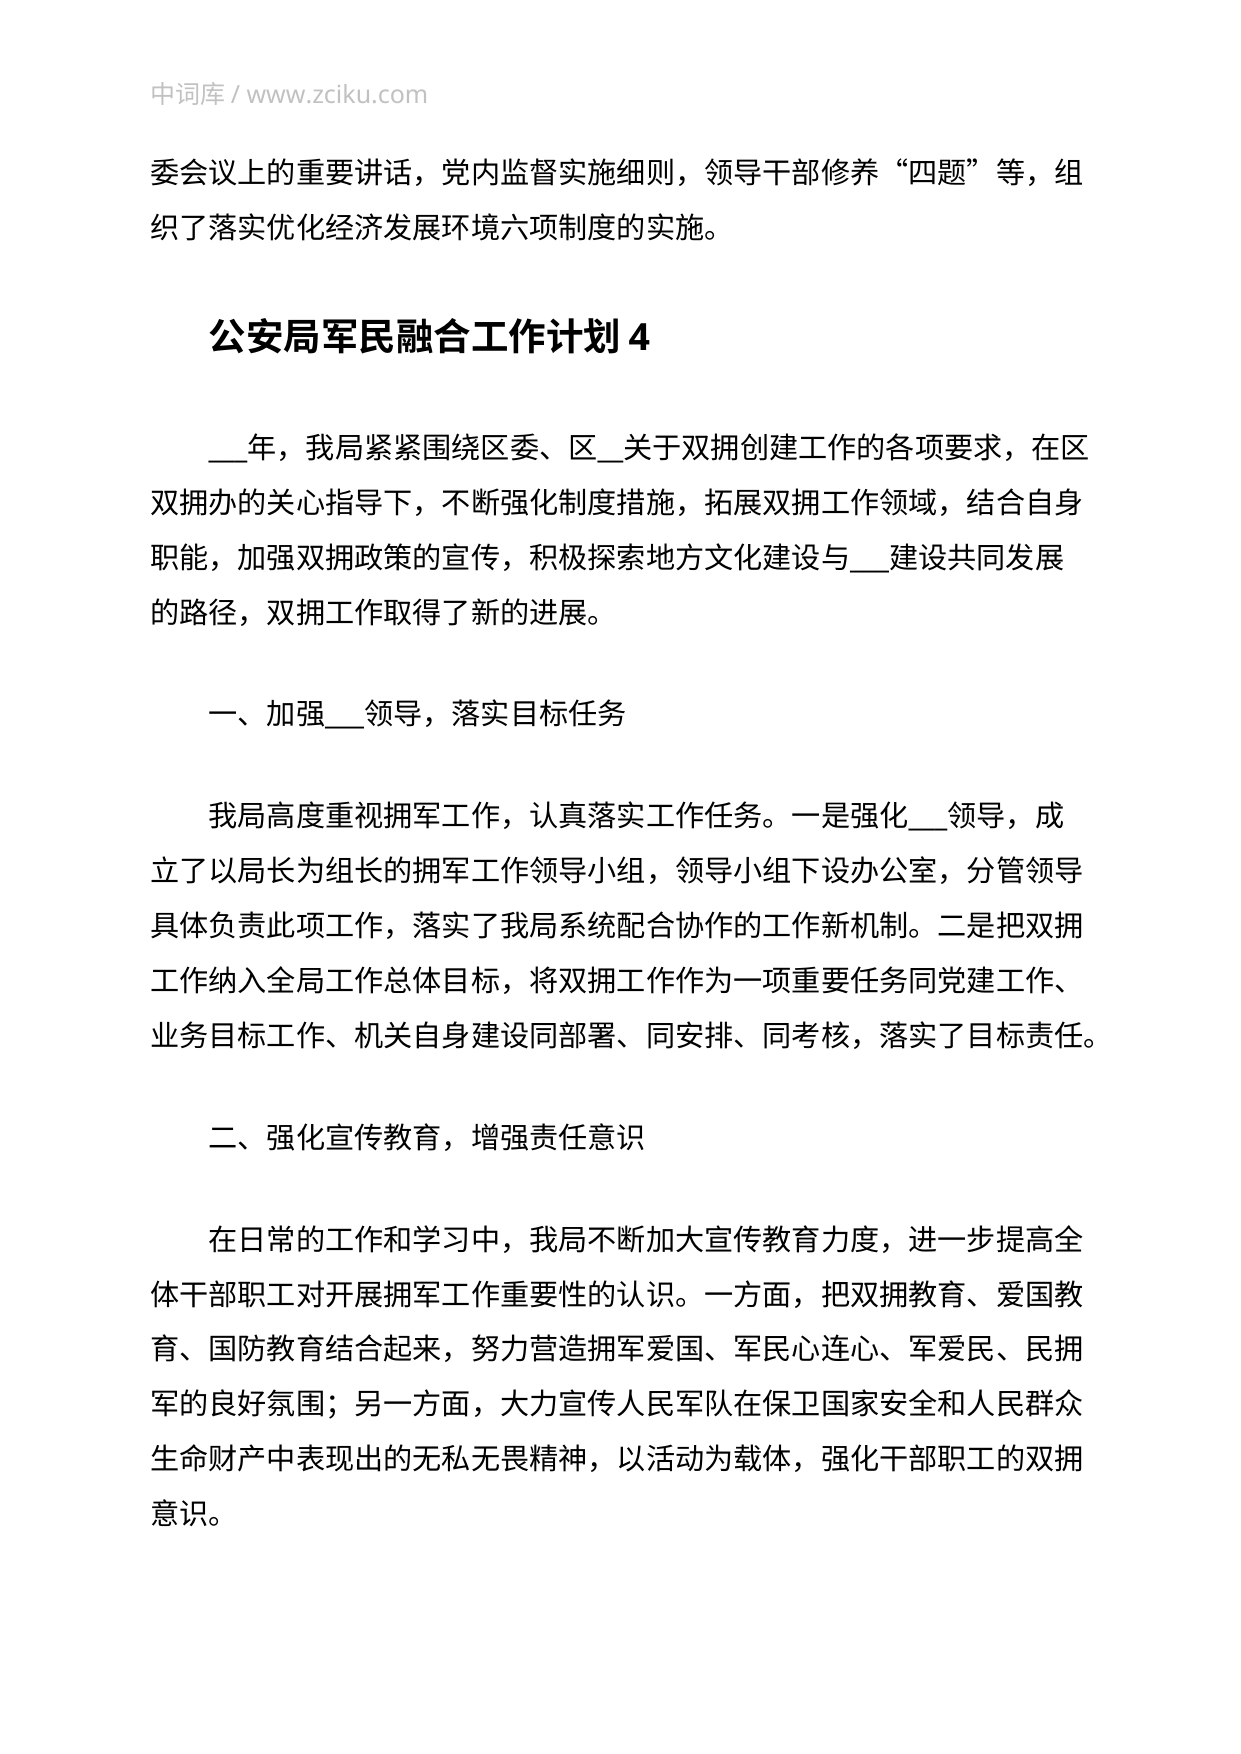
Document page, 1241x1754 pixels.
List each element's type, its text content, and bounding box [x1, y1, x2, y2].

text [150, 150, 1090, 247]
text 公安局军民融合工作计划4 [150, 307, 1090, 361]
text ___年，我局紧紧围绕区委、区__关于双拥创建工作的各项要求，在区双拥办的关心指导下，不断强化制度措施，拓展双拥工作领域，结合自身职能，加强双拥政策的宣传，积极探索地方文化建设与___建设共同发展的路径，双拥工作取得了新的进展。 [150, 424, 1090, 631]
text 我局高度重视拥军工作，认真落实工作任务。一是强化___领导，成立了以局长为组长的拥军工作领导小组，领导小组下设办公室，分管领导具体负责此项工作，落实了我局系统配合协作的工作新机制。二是把双拥工作纳入全局工作总体目标，将双拥工作作为一项重要任务同党建工作、业务目标工作、机关自身建设同部署、同安排、同考核，落实了目标责任。 [150, 793, 1090, 1055]
text 一、加强___领导，落实目标任务 [150, 691, 1090, 733]
text 在日常的工作和学习中，我局不断加大宣传教育力度，进一步提高全体干部职工对开展拥军工作重要性的认识。一方面，把双拥教育、爱国教育、国防教育结合起来，努力营造拥军爱国、军民心连心、军爱民、民拥军的良好氛围；另一方面，大力宣传人民军队在保卫国家安全和人民群众生命财产中表现出的无私无畏精神，以活动为载体，强化干部职工的双拥意识。 [150, 1216, 1090, 1533]
text 二、强化宣传教育，增强责任意识 [150, 1114, 1090, 1157]
